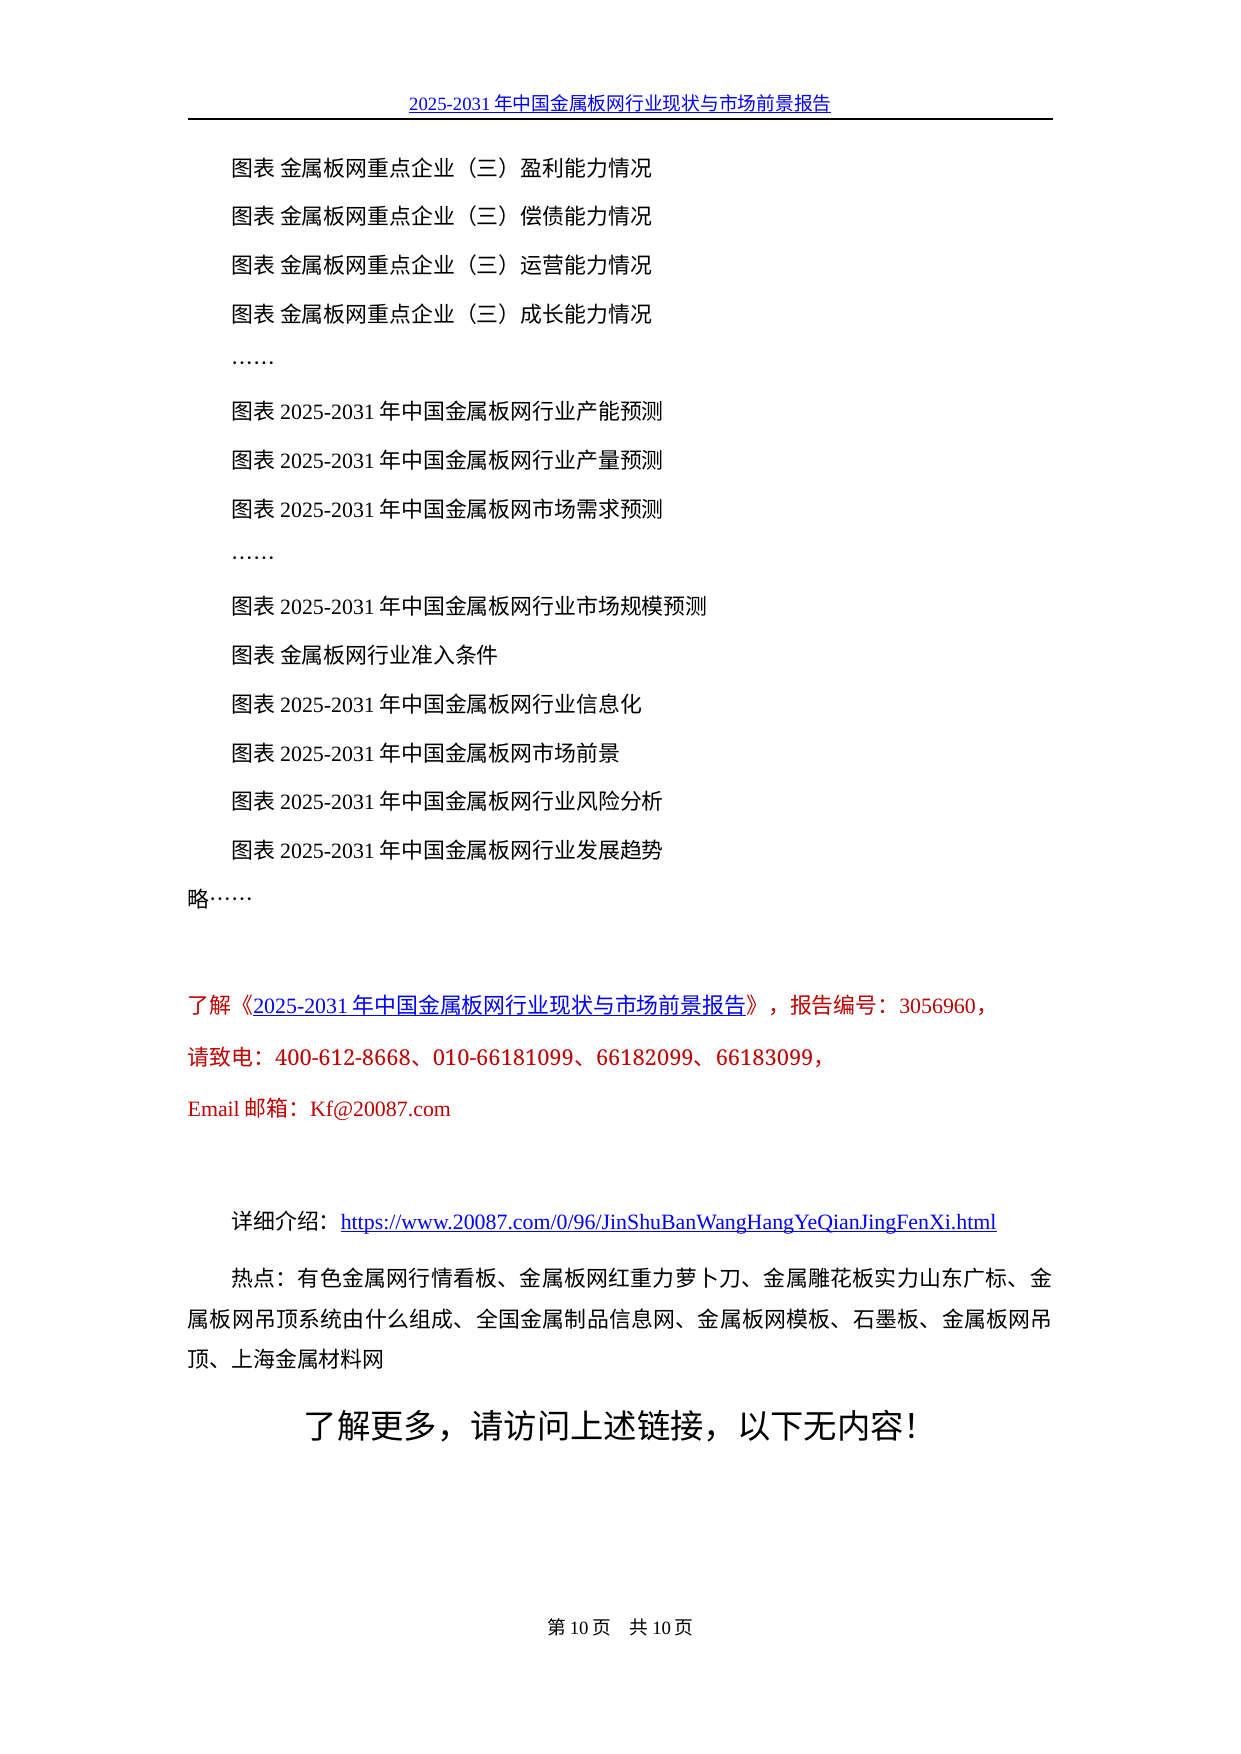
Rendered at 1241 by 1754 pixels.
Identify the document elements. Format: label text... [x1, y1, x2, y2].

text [187, 150, 1053, 914]
text 了解《2025-2031年中国金属板网行业现状与市场前景报告》，报告编号：3056960， [187, 988, 1053, 1020]
text 详细介绍：https://www.20087.com/0/96/JinShuBanWangHangYeQianJingFenXi.html [187, 1204, 1053, 1236]
title 了解更多，请访问上述链接，以下无内容！ [187, 1392, 1053, 1457]
text 请致电：400-612-8668、010-66181099、66182099、66183099， [187, 1039, 1053, 1072]
text Email邮箱：Kf@20087.com [187, 1091, 1053, 1123]
text 热点：有色金属网行情看板、金属板网红重力萝卜刀、金属雕花板实力山东广标、金属板网吊顶系统由什么组成、全国金属制品信息网、金属板网模板、石墨板、金属板网吊顶、上海金属材料网 [187, 1261, 1053, 1374]
